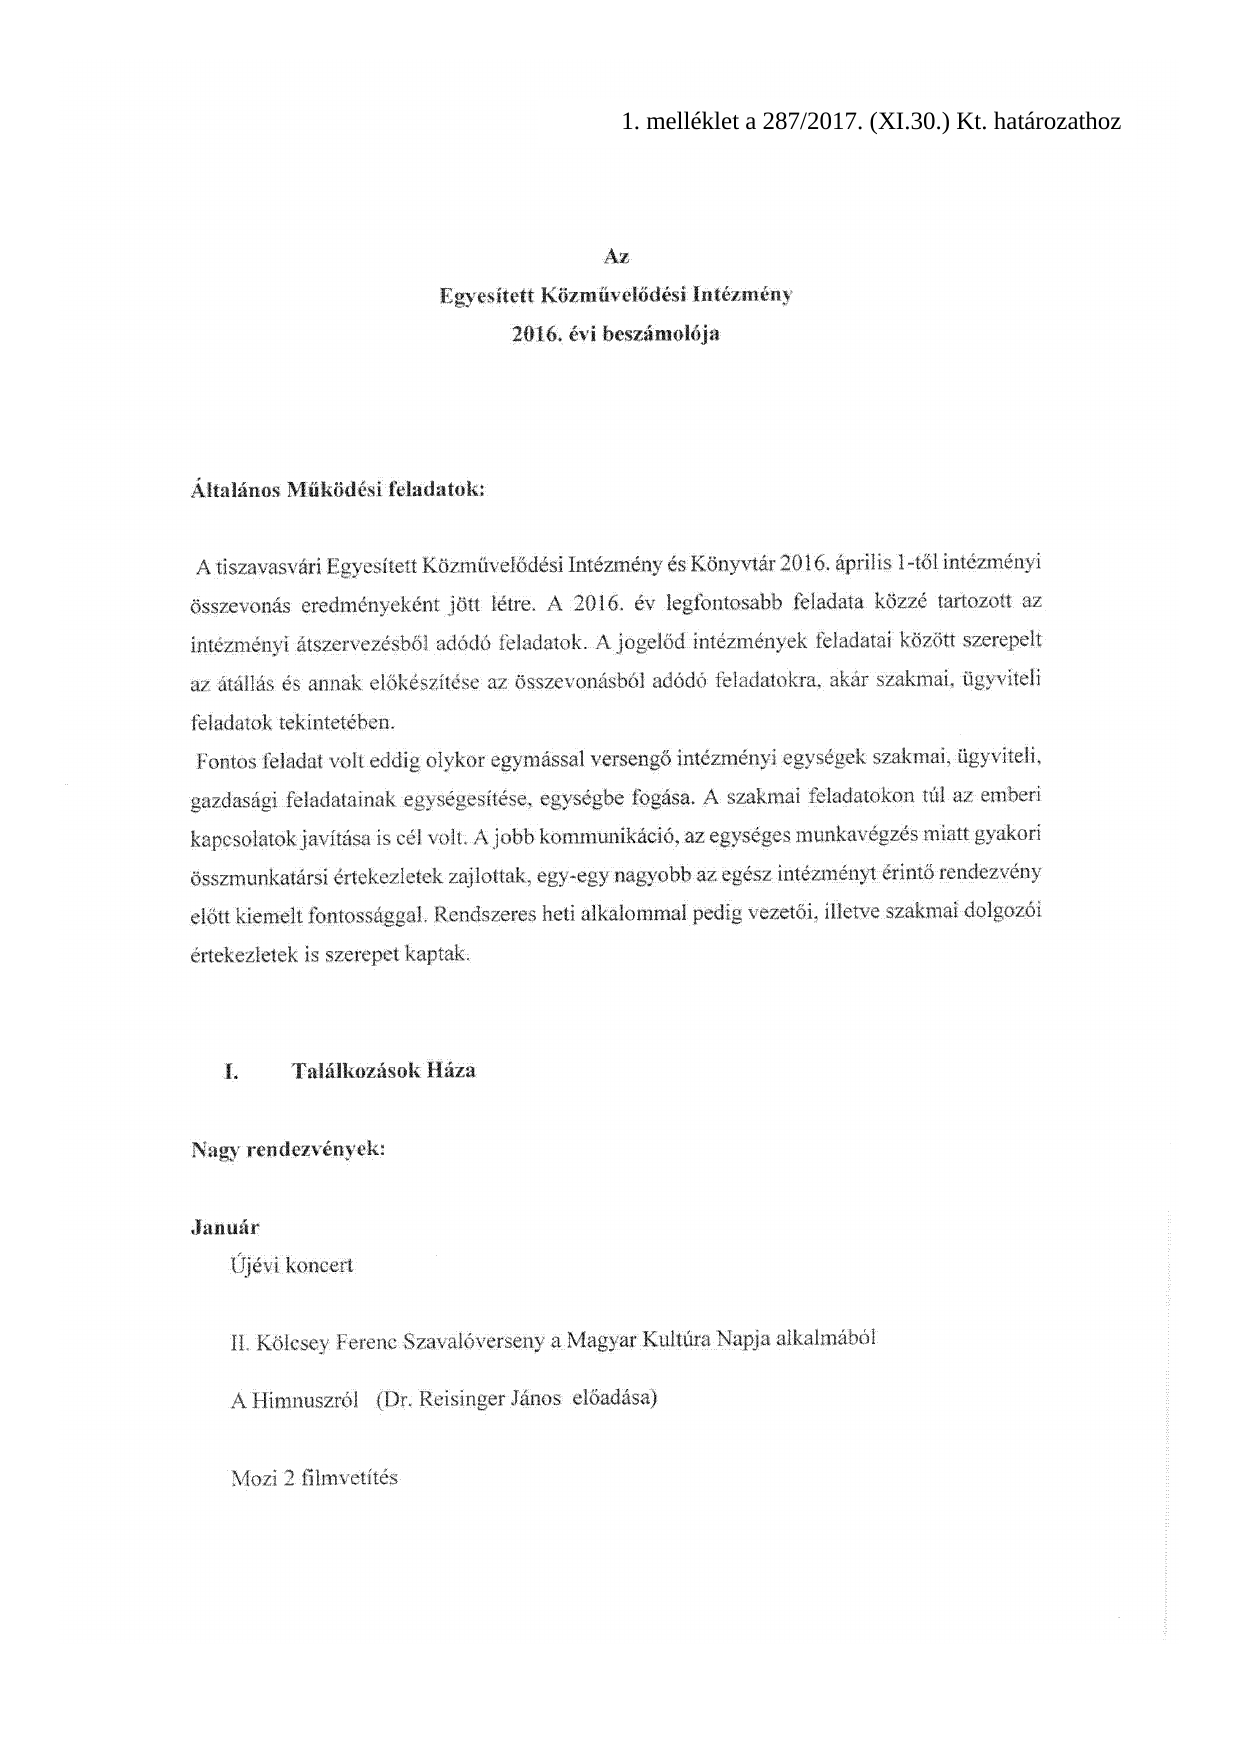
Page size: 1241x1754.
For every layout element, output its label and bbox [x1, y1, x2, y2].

picture [59, 59, 1180, 1644]
